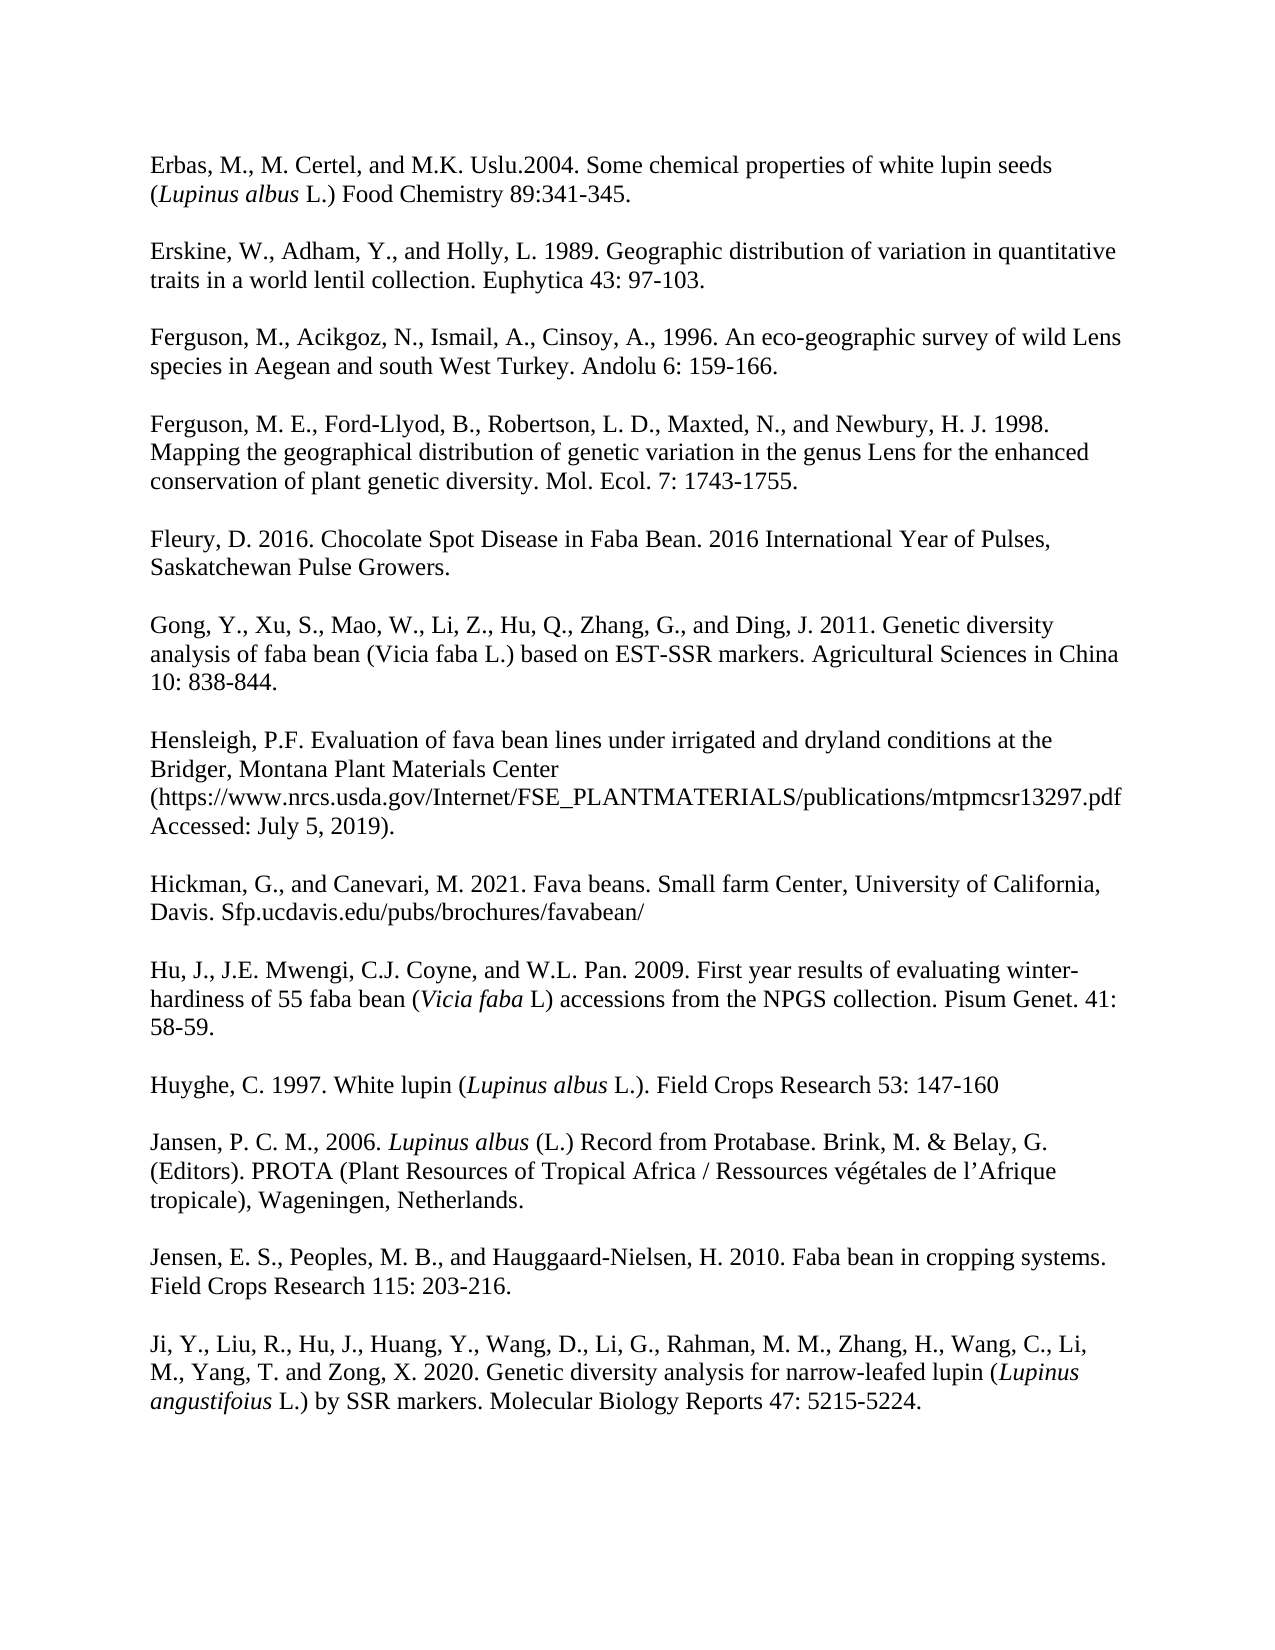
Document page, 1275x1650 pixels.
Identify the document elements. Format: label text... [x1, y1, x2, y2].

text Jensen, E. S., Peoples, M. B., and Hauggaard-Nielsen, H. 2010. Faba bean in cropping systems. Field Crops Research 115: 203-216. [150, 1242, 1125, 1300]
text Gong, Y., Xu, S., Mao, W., Li, Z., Hu, Q., Zhang, G., and Ding, J. 2011. Genetic diversity analysis of faba bean (Vicia faba L.) based on EST-SSR markers. Agricultural Sciences in China 10: 838-844. [150, 610, 1125, 696]
text Ji, Y., Liu, R., Hu, J., Huang, Y., Wang, D., Li, G., Rahman, M. M., Zhang, H., Wang, C., Li, M., Yang, T. and Zong, X. 2020. Genetic diversity analysis for narrow-leafed lupin (Lupinus angustifoius L.) by SSR markers. Molecular Biology Reports 47: 5215-5224. [150, 1329, 1125, 1415]
text Hickman, G., and Canevari, M. 2021. Fava beans. Small farm Center, University of California, Davis. Sfp.ucdavis.edu/pubs/brochures/favabean/ [150, 869, 1125, 926]
text Jansen, P. C. M., 2006. Lupinus albus (L.) Record from Protabase. Brink, M. & Belay, G. (Editors). PROTA (Plant Resources of Tropical Africa / Ressources végétales de l’Afrique tropicale), Wageningen, Netherlands. [150, 1127, 1125, 1214]
text Fleury, D. 2016. Chocolate Spot Disease in Faba Bean. 2016 International Year of Pulses, Saskatchewan Pulse Growers. [150, 524, 1125, 581]
text Huyghe, C. 1997. White lupin (Lupinus albus L.). Field Crops Research 53: 147-160 [150, 1070, 1125, 1099]
text Ferguson, M. E., Ford-Llyod, B., Robertson, L. D., Maxted, N., and Newbury, H. J. 1998. Mapping the geographical distribution of genetic variation in the genus Lens for the enhanced conservation of plant genetic diversity. Mol. Ecol. 7: 1743-1755. [150, 409, 1125, 495]
text Hu, J., J.E. Mwengi, C.J. Coyne, and W.L. Pan. 2009. First year results of evaluating winter-hardiness of 55 faba bean (Vicia faba L) accessions from the NPGS collection. Pisum Genet. 41: 58-59. [150, 955, 1125, 1041]
text Ferguson, M., Acikgoz, N., Ismail, A., Cinsoy, A., 1996. An eco-geographic survey of wild Lens species in Aegean and south West Turkey. Andolu 6: 159-166. [150, 322, 1125, 380]
text Hensleigh, P.F. Evaluation of fava bean lines under irrigated and dryland conditions at the Bridger, Montana Plant Materials Center (https://www.nrcs.usda.gov/Internet/FSE_PLANTMATERIALS/publications/mtpmcsr13297.pdf Accessed: July 5, 2019). [150, 725, 1125, 840]
text Erskine, W., Adham, Y., and Holly, L. 1989. Geographic distribution of variation in quantitative traits in a world lentil collection. Euphytica 43: 97-103. [150, 236, 1125, 294]
text Erbas, M., M. Certel, and M.K. Uslu.2004. Some chemical properties of white lupin seeds (Lupinus albus L.) Food Chemistry 89:341-345. [150, 150, 1125, 207]
